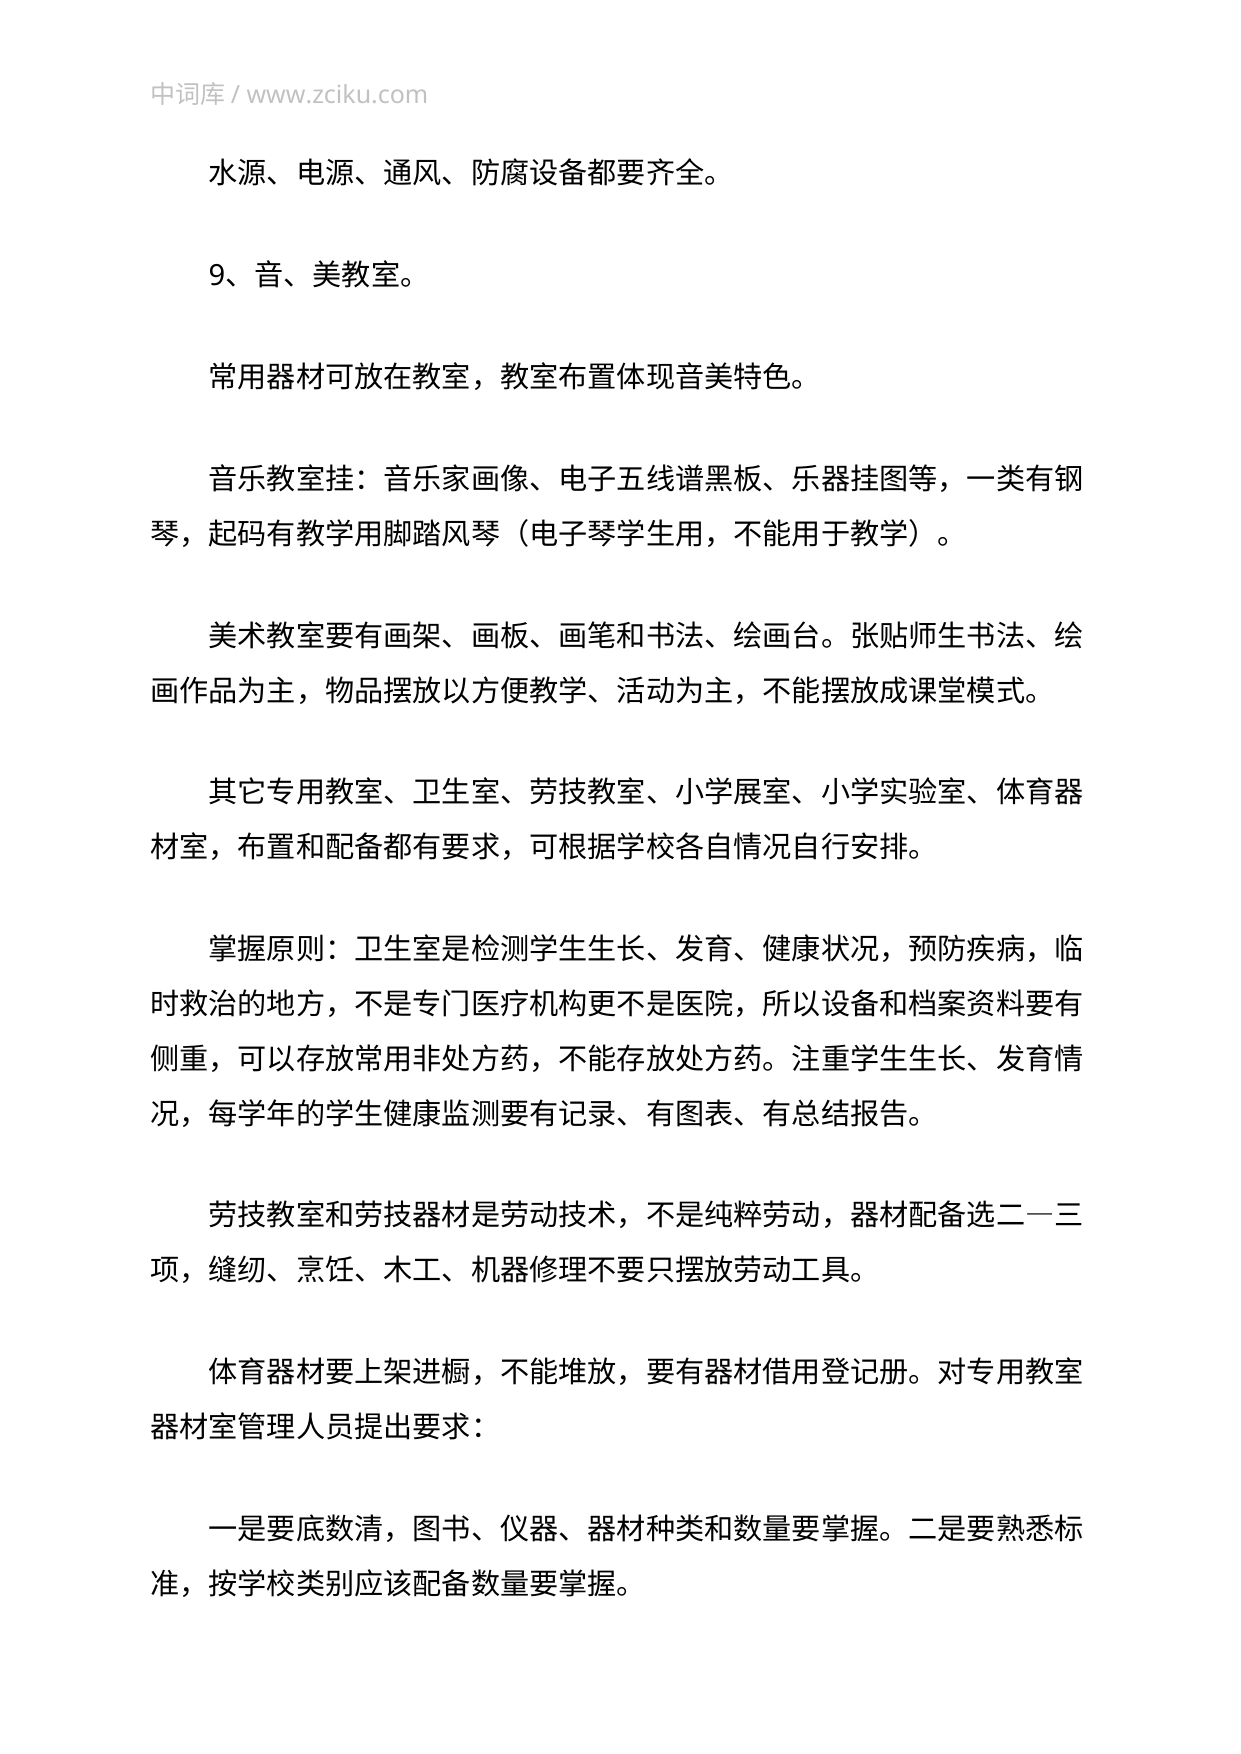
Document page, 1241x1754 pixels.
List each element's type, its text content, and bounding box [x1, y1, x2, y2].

text 其它专用教室、卫生室、劳技教室、小学展室、小学实验室、体育器材室，布置和配备都有要求，可根据学校各自情况自行安排。 [150, 769, 1090, 866]
text 劳技教室和劳技器材是劳动技术，不是纯粹劳动，器材配备选二—三项，缝纫、烹饪、木工、机器修理不要只摆放劳动工具。 [150, 1192, 1090, 1289]
text 美术教室要有画架、画板、画笔和书法、绘画台。张贴师生书法、绘画作品为主，物品摆放以方便教学、活动为主，不能摆放成课堂模式。 [150, 612, 1090, 709]
text 体育器材要上架进橱，不能堆放，要有器材借用登记册。对专用教室器材室管理人员提出要求： [150, 1349, 1090, 1446]
text 一是要底数清，图书、仪器、器材种类和数量要掌握。二是要熟悉标准，按学校类别应该配备数量要掌握。 [150, 1505, 1090, 1602]
text 9、音、美教室。 [150, 252, 1090, 294]
text 音乐教室挂：音乐家画像、电子五线谱黑板、乐器挂图等，一类有钢琴，起码有教学用脚踏风琴（电子琴学生用，不能用于教学）。 [150, 456, 1090, 553]
text 水源、电源、通风、防腐设备都要齐全。 [150, 150, 1090, 192]
text 掌握原则：卫生室是检测学生生长、发育、健康状况，预防疾病，临时救治的地方，不是专门医疗机构更不是医院，所以设备和档案资料要有侧重，可以存放常用非处方药，不能存放处方药。注重学生生长、发育情况，每学年的学生健康监测要有记录、有图表、有总结报告。 [150, 926, 1090, 1132]
text 常用器材可放在教室，教室布置体现音美特色。 [150, 354, 1090, 396]
